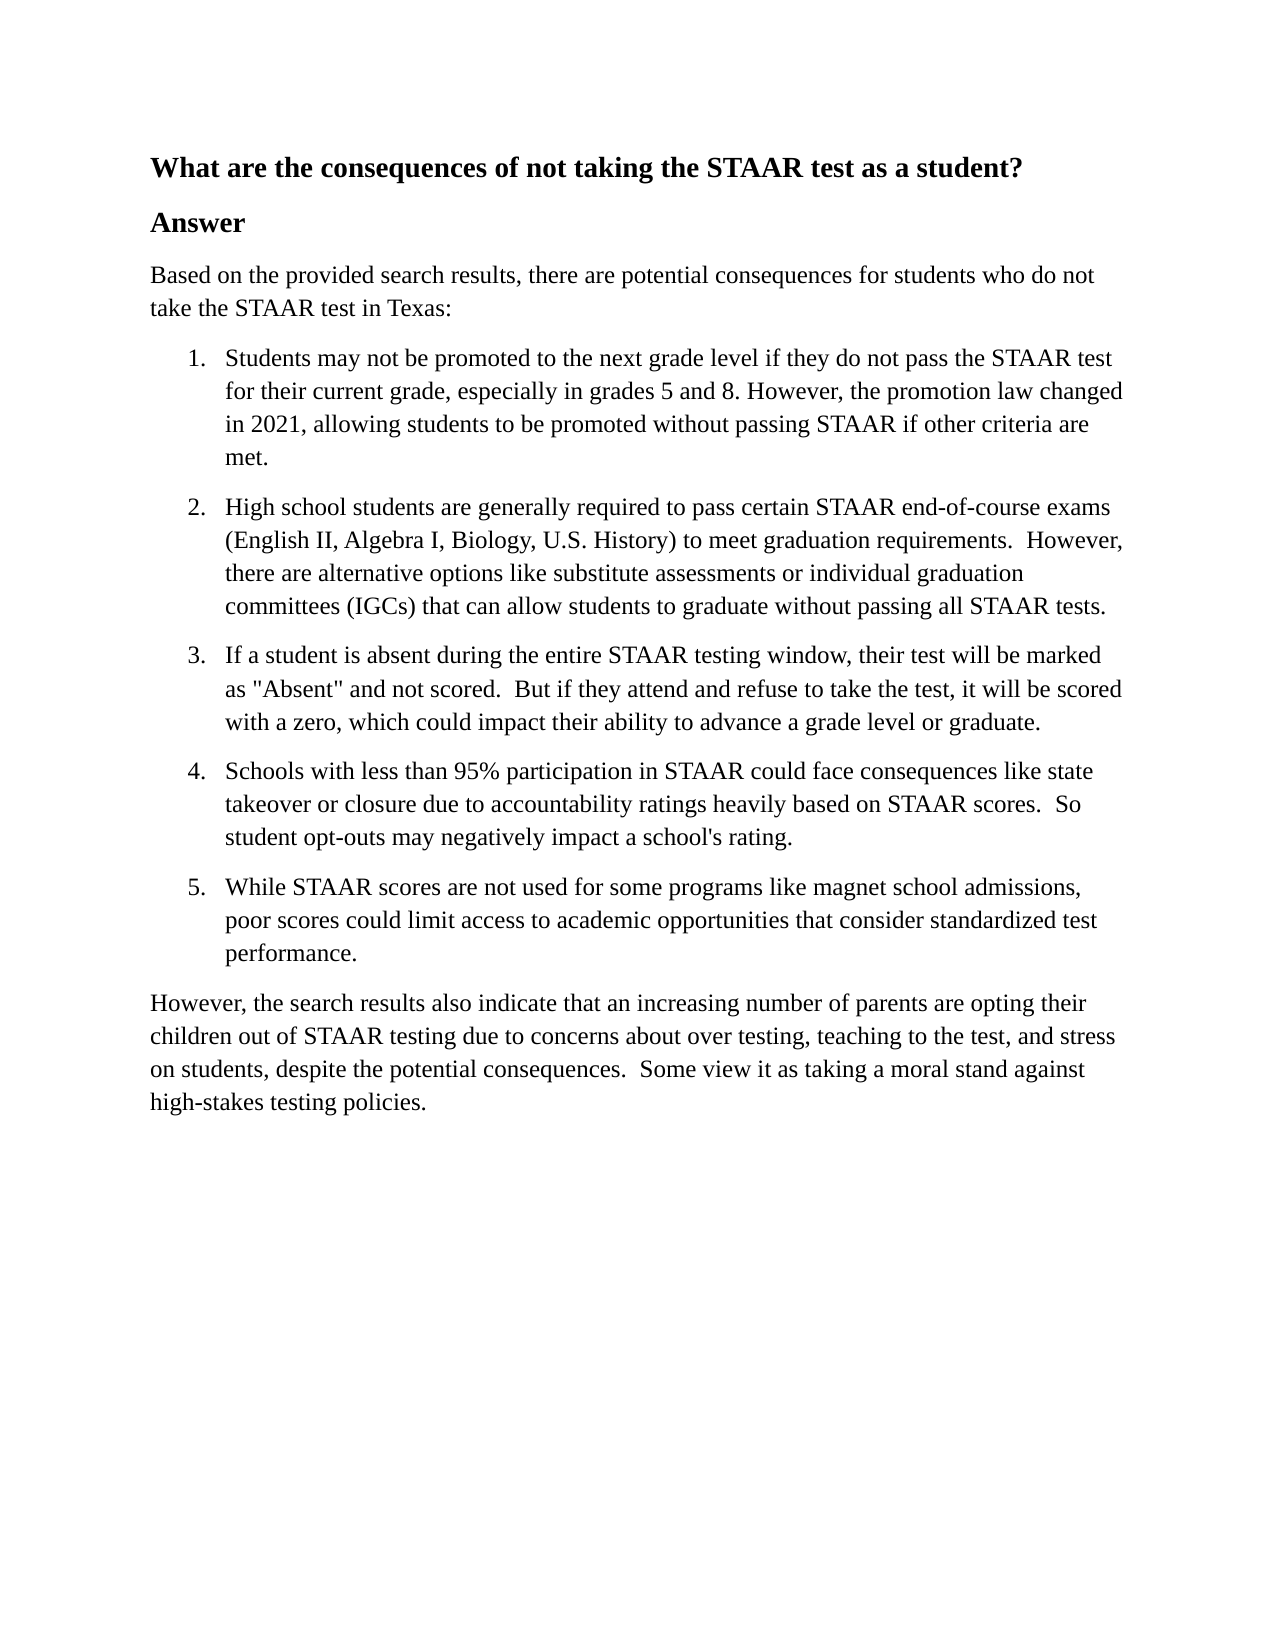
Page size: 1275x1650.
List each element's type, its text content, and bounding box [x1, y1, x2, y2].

list While STAAR scores are not used for some programs like magnet school admissions, poor scores could limit access to academic opportunities that consider standardized test performance. [187, 872, 1125, 967]
text Answer [150, 205, 1125, 239]
list Schools with less than 95% participation in STAAR could face consequences like state takeover or closure due to accountability ratings heavily based on STAAR scores. So student opt-outs may negatively impact a school's rating. [187, 756, 1125, 851]
list If a student is absent during the entire STAAR testing window, their test will be marked as "Absent" and not scored. But if they attend and refuse to take the test, it will be scored with a zero, which could impact their ability to advance a grade level or graduate. [187, 641, 1125, 735]
text What are the consequences of not taking the STAAR test as a student? [150, 150, 1125, 183]
text Based on the provided search results, there are potential consequences for students who do not take the STAAR test in Texas: [150, 260, 1125, 322]
list Students may not be promoted to the next grade level if they do not pass the STAAR test for their current grade, especially in grades 5 and 8. However, the promotion law changed in 2021, allowing students to be promoted without passing STAAR if other criteria are met. [187, 343, 1125, 471]
text However, the search results also indicate that an increasing number of parents are opting their children out of STAAR testing due to concerns about over testing, teaching to the test, and stress on students, despite the potential consequences. Some view it as taking a moral stand against high-stakes testing policies. [150, 988, 1125, 1116]
list High school students are generally required to pass certain STAAR end-of-course exams (English II, Algebra I, Biology, U.S. History) to meet graduation requirements. However, there are alternative options like substitute assessments or individual graduation committees (IGCs) that can allow students to graduate without passing all STAAR tests. [187, 492, 1125, 620]
